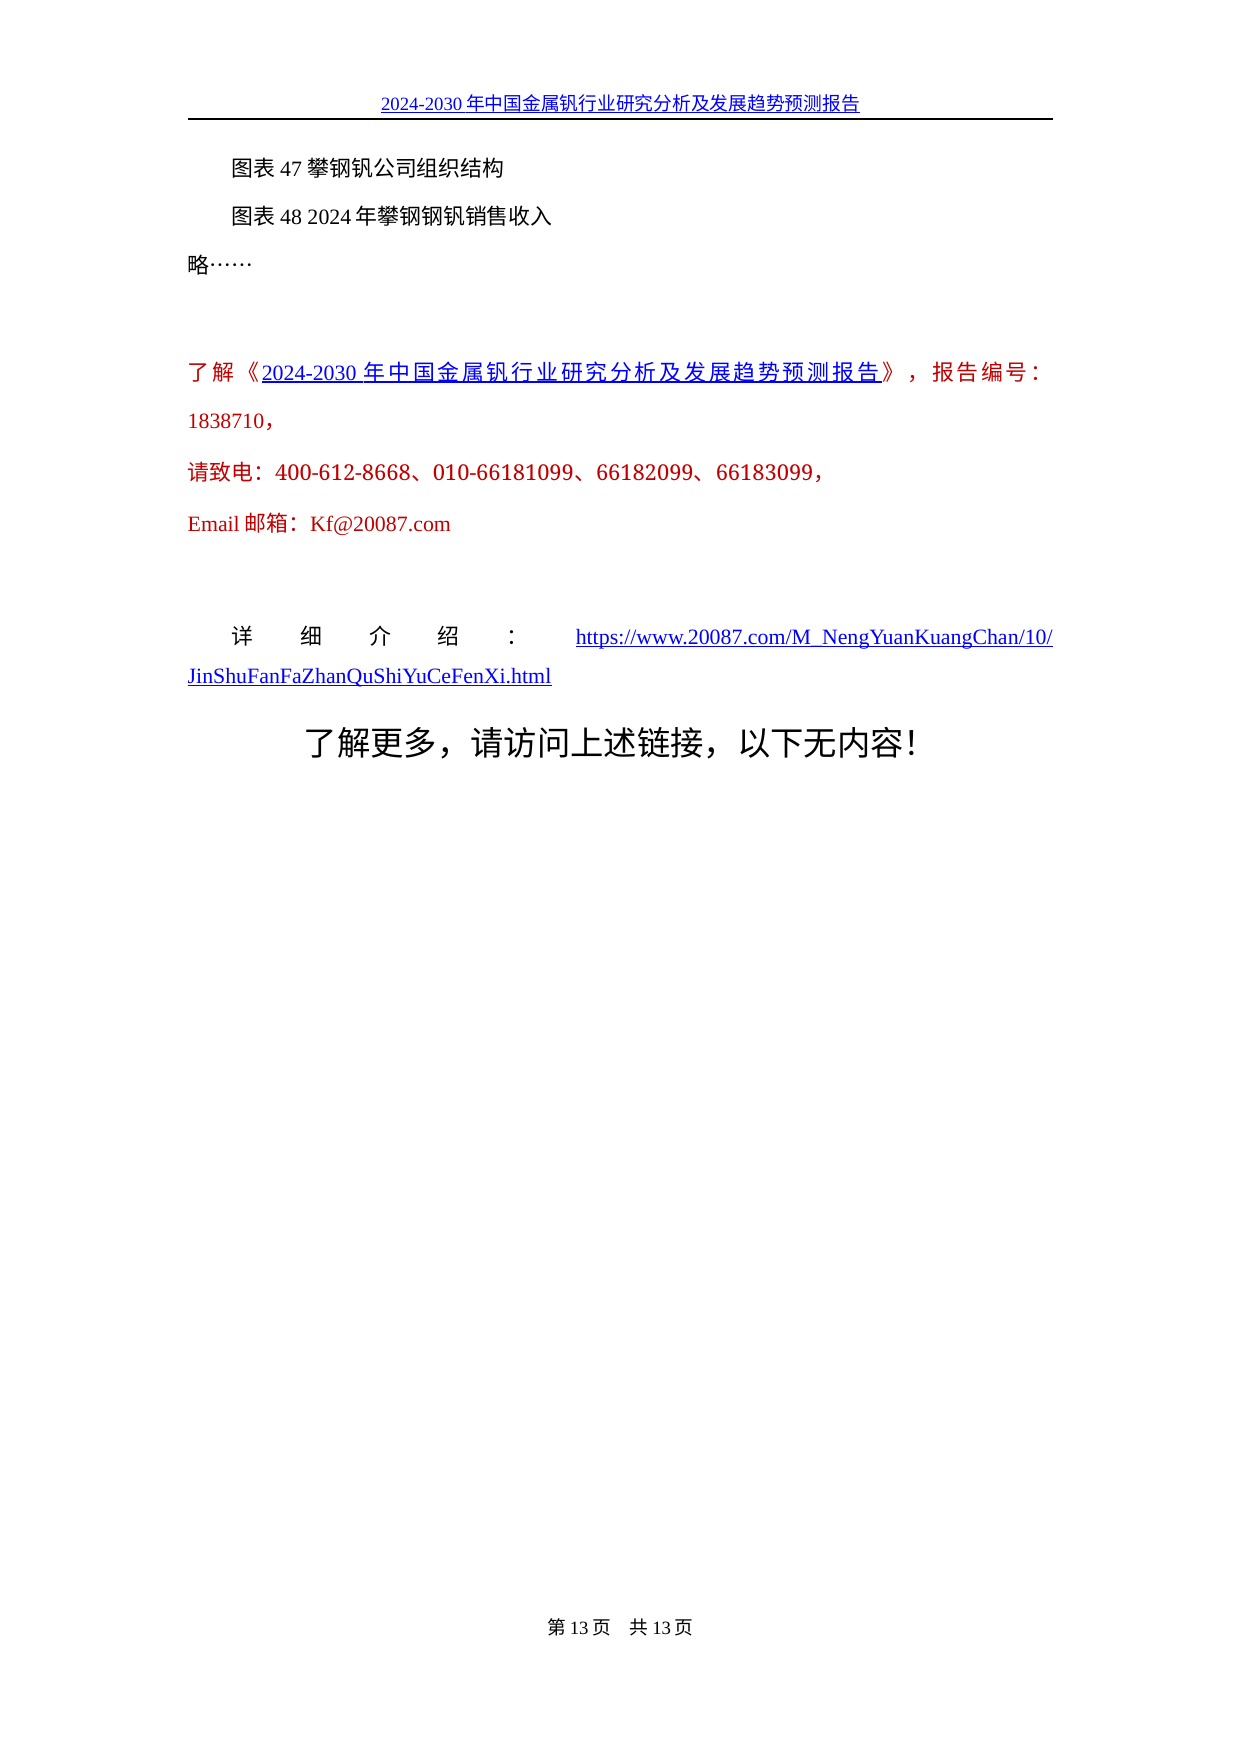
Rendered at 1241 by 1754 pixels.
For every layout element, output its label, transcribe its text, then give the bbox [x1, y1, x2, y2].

text 了解《2024-2030年中国金属钒行业研究分析及发展趋势预测报告》，报告编号：1838710， [187, 354, 1053, 435]
text Email邮箱：Kf@20087.com [187, 506, 1053, 538]
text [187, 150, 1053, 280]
text 详细介绍：https://www.20087.com/M_NengYuanKuangChan/10/JinShuFanFaZhanQuShiYuCeFenXi.html [187, 619, 1053, 692]
title 了解更多，请访问上述链接，以下无内容！ [187, 708, 1053, 773]
text 请致电：400-612-8668、010-66181099、66182099、66183099， [187, 454, 1053, 487]
